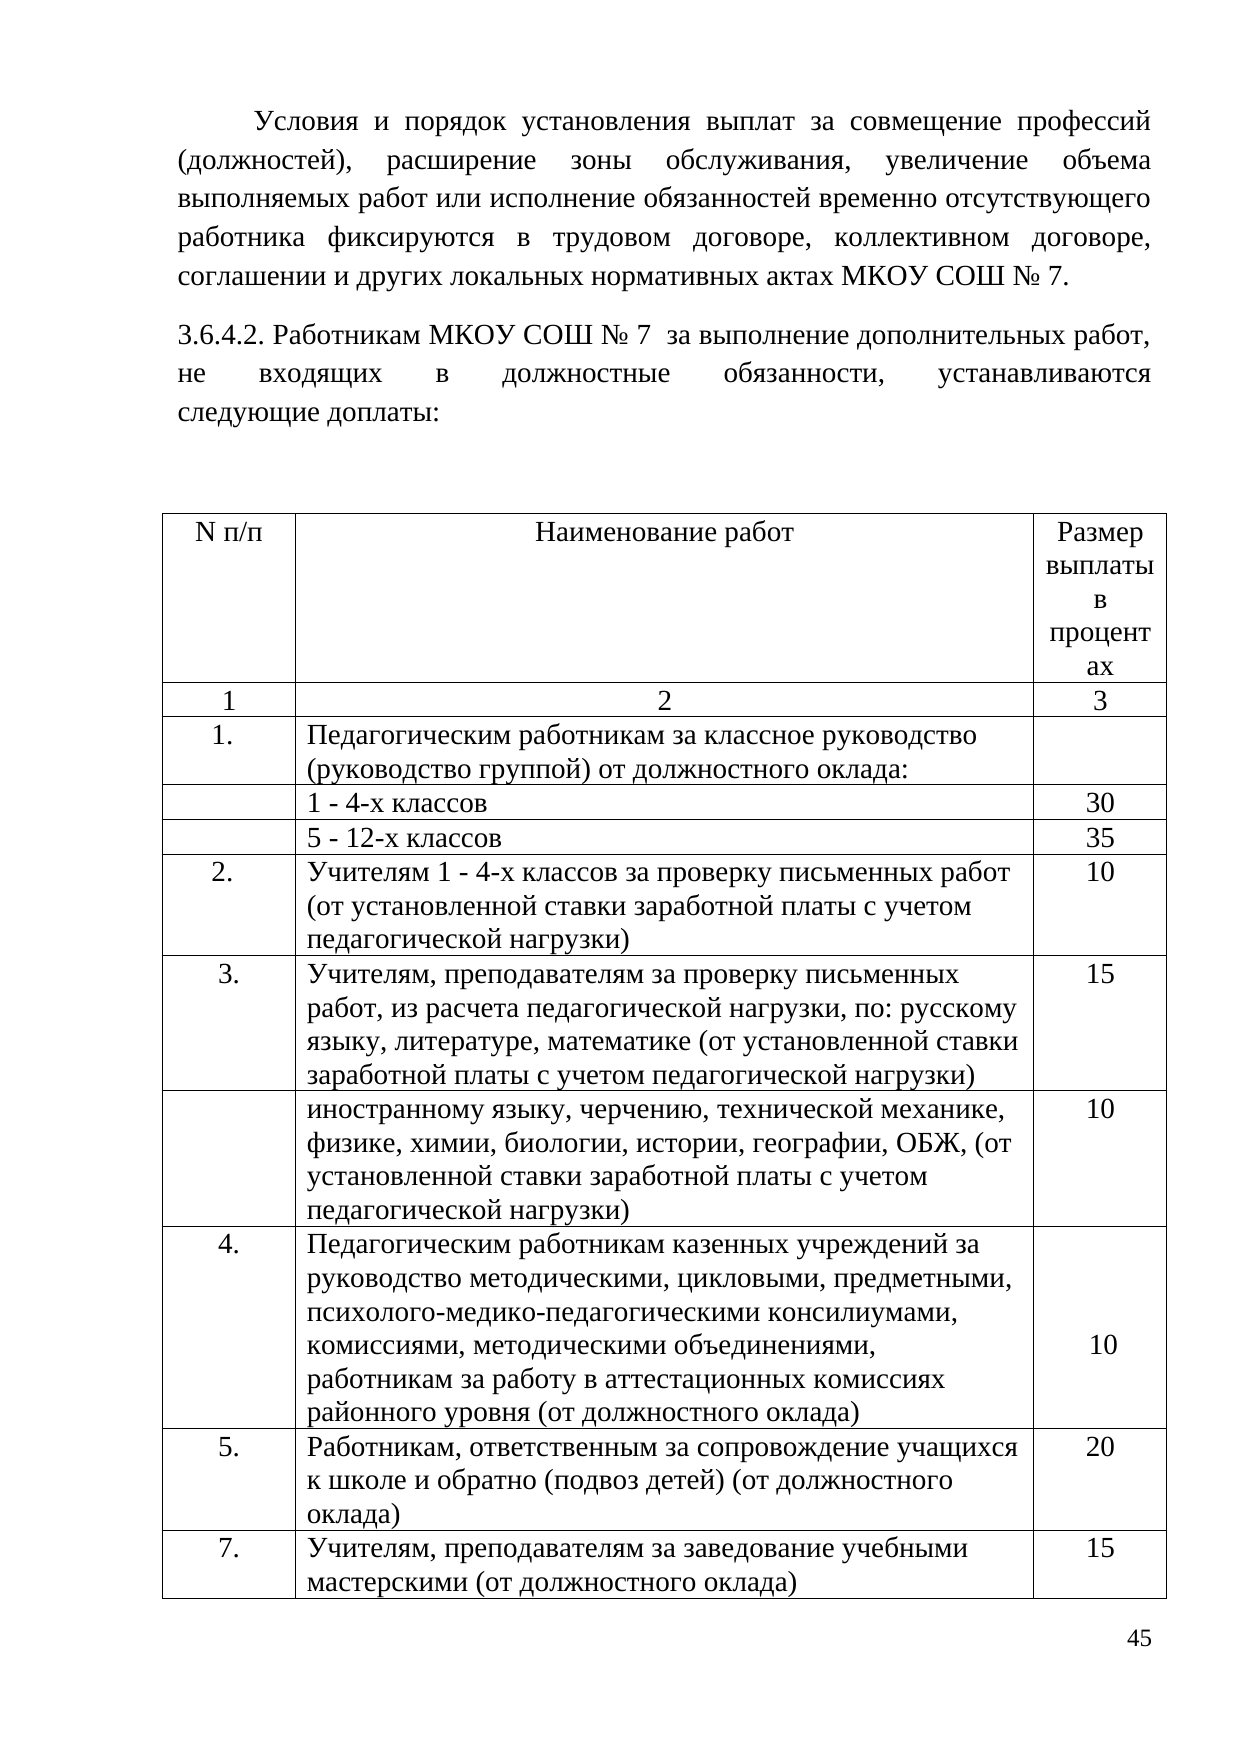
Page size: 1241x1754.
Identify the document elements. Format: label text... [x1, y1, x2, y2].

table_cell 10 [1034, 1227, 1166, 1428]
table_cell [1034, 717, 1166, 784]
table_cell 10 [1034, 1091, 1166, 1226]
table_cell 1 [163, 683, 295, 716]
table_cell [163, 855, 295, 955]
table_cell 3. [163, 956, 295, 1090]
table_cell [163, 785, 295, 819]
table_cell 15 [1034, 956, 1166, 1090]
table_cell 15 [1034, 1531, 1166, 1598]
table_header Размер выплаты в процентах [1034, 514, 1166, 682]
table_header N п/п [163, 514, 295, 682]
table_cell [163, 717, 295, 784]
table_cell [163, 1091, 295, 1226]
table_cell [163, 820, 295, 853]
table_cell иностранному языку, черчению, технической механике, физике, химии, биологии, истории, географии, ОБЖ, (от установленной ставки заработной платы с учетом педагогической нагрузки) [296, 1091, 1033, 1226]
table_cell Учителям 1 - 4-х классов за проверку письменных работ (от установленной ставки заработной платы с учетом педагогической нагрузки) [296, 855, 1033, 955]
table_cell Педагогическим работникам казенных учреждений за руководство методическими, цикловыми, предметными, психолого-медико-педагогическими консилиумами, комиссиями, методическими объединениями, работникам за работу в аттестационных комиссиях районного уровня (от должностного оклада) [296, 1227, 1033, 1428]
table_cell 5 - 12-х классов [296, 820, 1033, 853]
table_cell 20 [1034, 1429, 1166, 1529]
table_cell Учителям, преподавателям за заведование учебными мастерскими (от должностного оклада) [296, 1531, 1033, 1598]
table_cell 4. [163, 1227, 295, 1428]
table_header Наименование работ [296, 514, 1033, 682]
table_cell Учителям, преподавателям за проверку письменных работ, из расчета педагогической нагрузки, по: русскому языку, литературе, математике (от установленной ставки заработной платы с учетом педагогической нагрузки) [296, 956, 1033, 1090]
table_cell 30 [1034, 785, 1166, 819]
table_cell 3 [1034, 683, 1166, 716]
table_cell 35 [1034, 820, 1166, 853]
table_cell 1 - 4-х классов [296, 785, 1033, 819]
table_cell 5. [163, 1429, 295, 1529]
table_cell Работникам, ответственным за сопровождение учащихся к школе и обратно (подвоз детей) (от должностного оклада) [296, 1429, 1033, 1529]
table_cell 7. [163, 1531, 295, 1598]
table_cell 10 [1034, 855, 1166, 955]
text 3.6.4.2. Работникам МКОУ СОШ № 7 за выполнение дополнительных работ, не входящих в должностные обязанности, устанавливаются следующие доплаты: [177, 317, 1152, 428]
table_cell Педагогическим работникам за классное руководство (руководство группой) от должностного оклада: [296, 717, 1033, 784]
table_cell 2 [296, 683, 1033, 716]
text Условия и порядок установления выплат за совмещение профессий (должностей), расширение зоны обслуживания, увеличение объема выполняемых работ или исполнение обязанностей временно отсутствующего работника фиксируются в трудовом договоре, коллективном договоре, соглашении и других локальных нормативных актах МКОУ СОШ № 7. [177, 103, 1152, 291]
